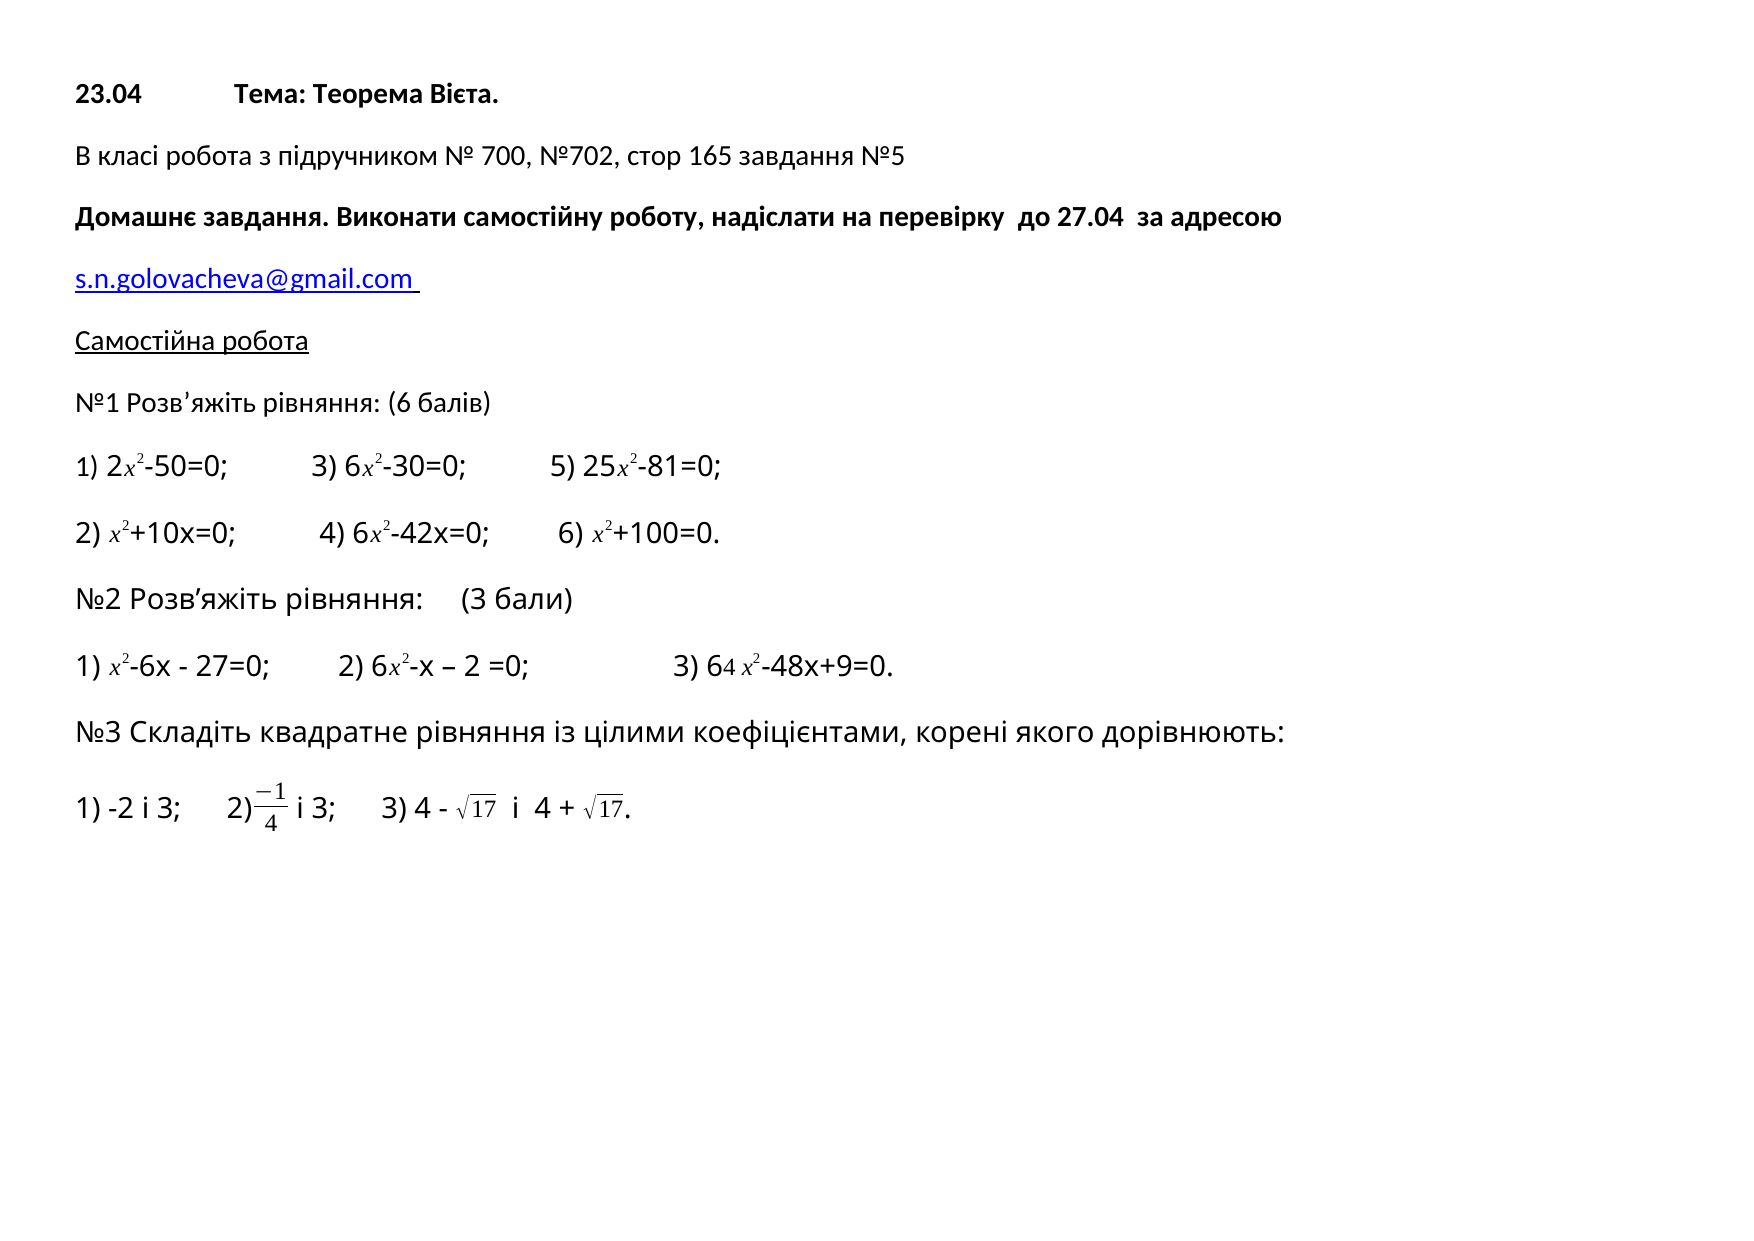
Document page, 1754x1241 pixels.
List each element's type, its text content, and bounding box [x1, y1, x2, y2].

text №3 Складіть квадратне рівняння із цілими коефіцієнтами, корені якого дорівнюють: [75, 711, 1679, 751]
text 1) 2-50=0; 3) 6-30=0; 5) 25-81=0; [75, 446, 1679, 485]
text Самостійна робота [75, 322, 1679, 358]
text В класі робота з підручником № 700, №702, стор 165 завдання №5 [75, 137, 1679, 172]
text 23.04 Тема: Теорема Вієта. [75, 75, 1679, 111]
text 1) -2 і 3; 2) і 3; 3) 4 - і 4 + . [75, 778, 1679, 837]
text Домашнє завдання. Виконати самостійну роботу, надіслати на перевірку до 27.04 за адресою [75, 198, 1679, 234]
text 2) +10х=0; 4) 6-42х=0; 6) +100=0. [75, 512, 1679, 552]
text №1 Розв’яжіть рівняння: (6 балів) [75, 384, 1679, 419]
text №2 Розв’яжіть рівняння: (3 бали) [75, 578, 1679, 618]
text s.n.golovacheva@gmail.com [75, 260, 1679, 296]
text 1) -6х - 27=0; 2) 6-х – 2 =0; 3) 6-48х+9=0. [75, 645, 1679, 685]
